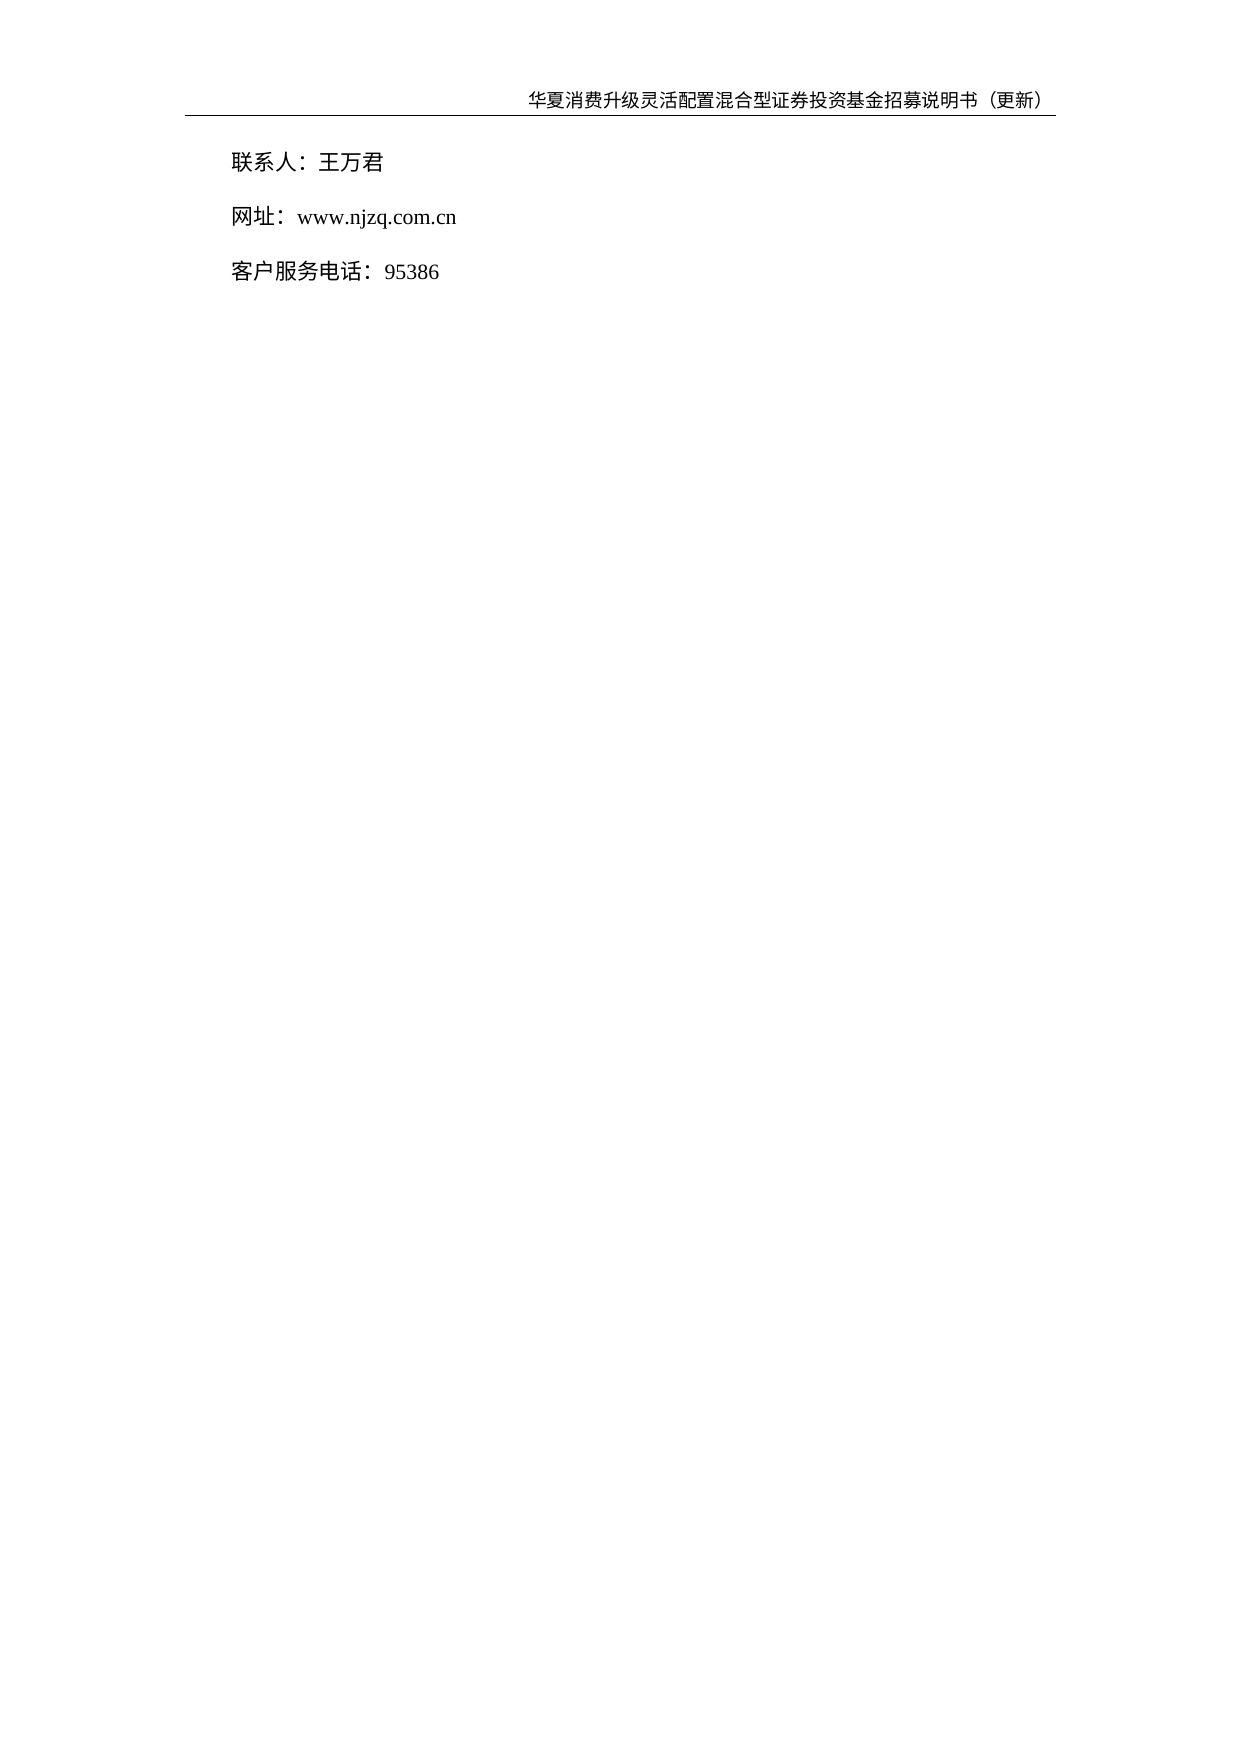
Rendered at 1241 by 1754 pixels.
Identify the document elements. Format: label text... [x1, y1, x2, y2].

text 联系人：王万君 [231, 148, 1159, 176]
text 网址：www.njzq.com.cn 客户服务电话：95386 [231, 199, 460, 286]
